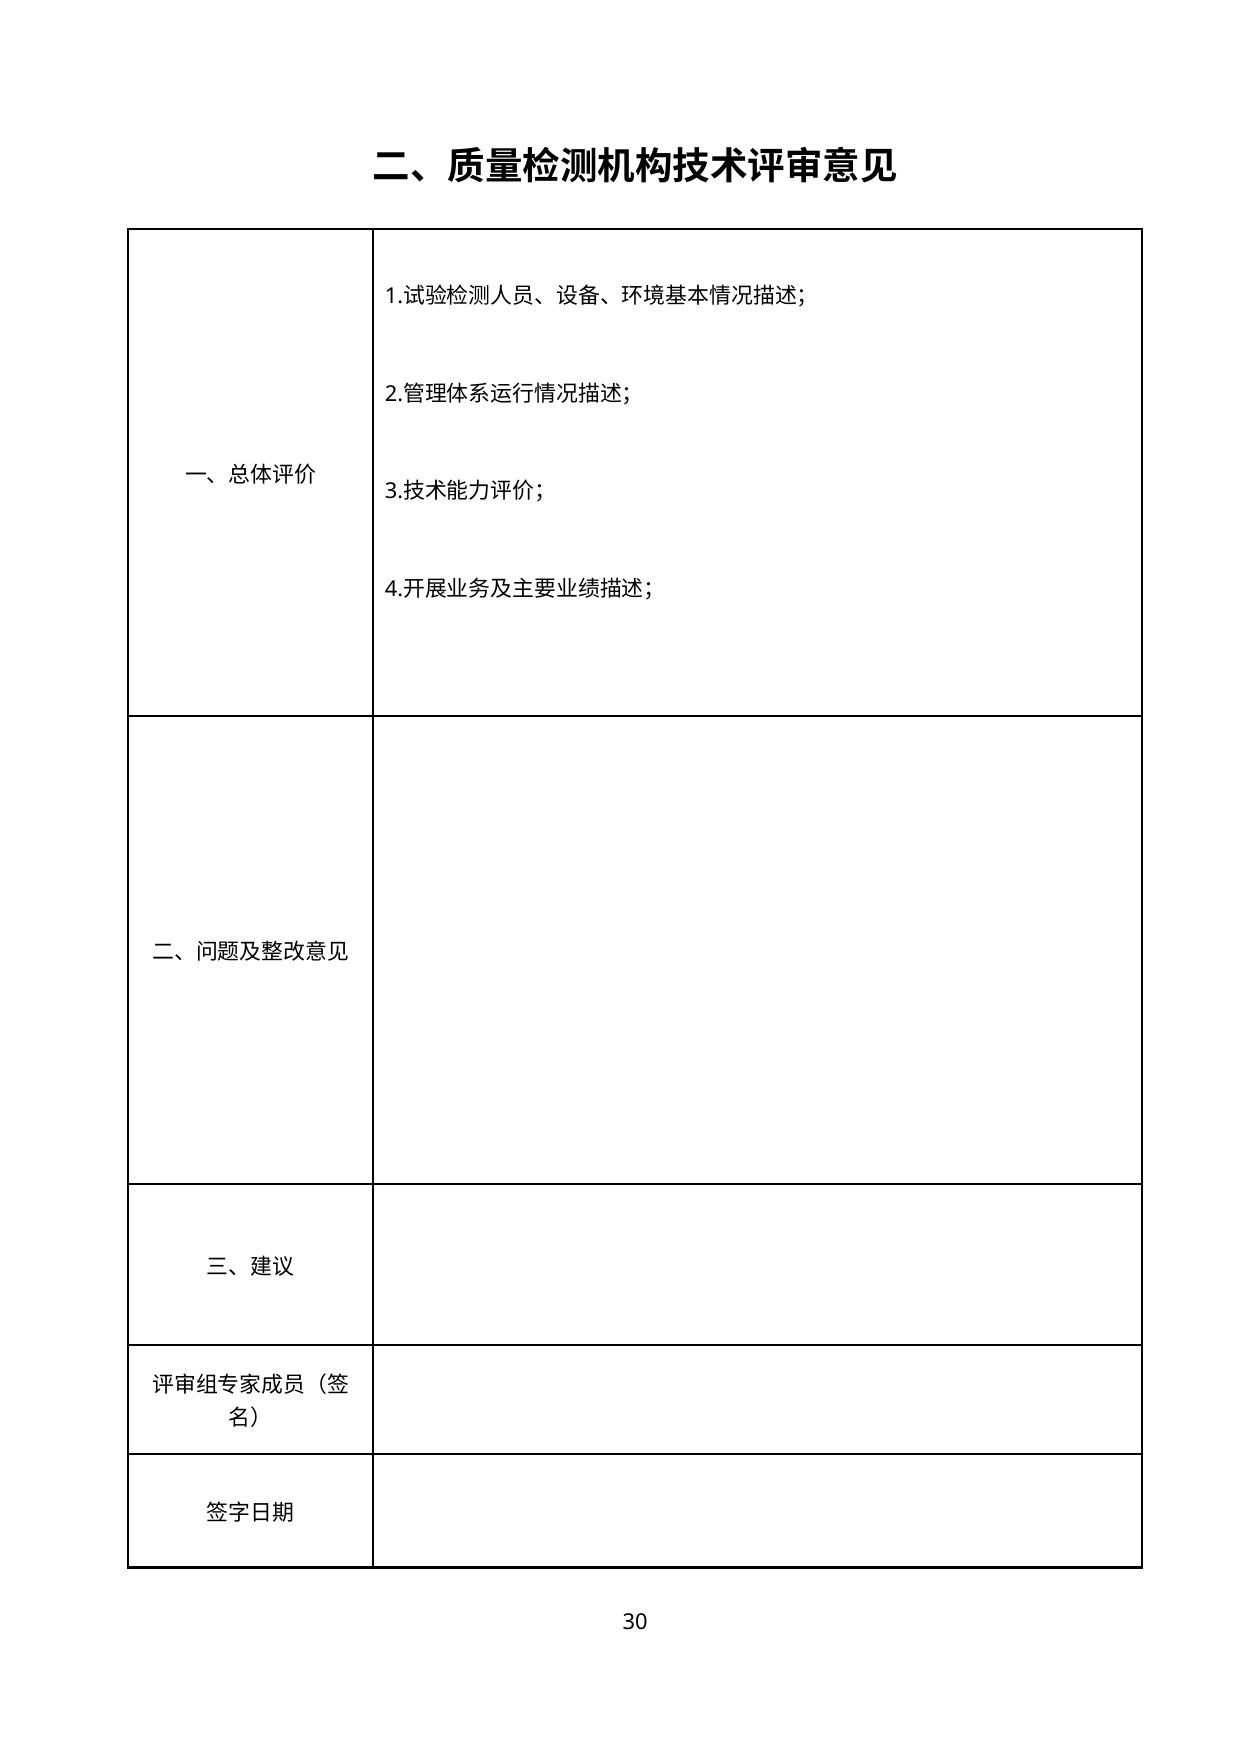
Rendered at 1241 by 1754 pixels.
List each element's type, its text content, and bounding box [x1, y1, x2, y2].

table_cell [374, 1185, 1141, 1344]
table_cell [374, 1455, 1141, 1566]
table_header 一、总体评价 [129, 230, 372, 715]
table_cell [374, 1346, 1141, 1453]
table_cell 签字日期 [129, 1455, 372, 1566]
table_cell 三、建议 [129, 1185, 372, 1344]
table_cell 评审组专家成员（签名） [129, 1346, 372, 1453]
table_cell [374, 717, 1141, 1183]
table_header 1.试验检测人员、设备、环境基本情况描述； 2.管理体系运行情况描述； 3.技术能力评价； 4.开展业务及主要业绩描述； [374, 230, 1141, 715]
table_cell 二、问题及整改意见 [129, 717, 372, 1183]
text 二、质量检测机构技术评审意见 [148, 131, 1122, 196]
